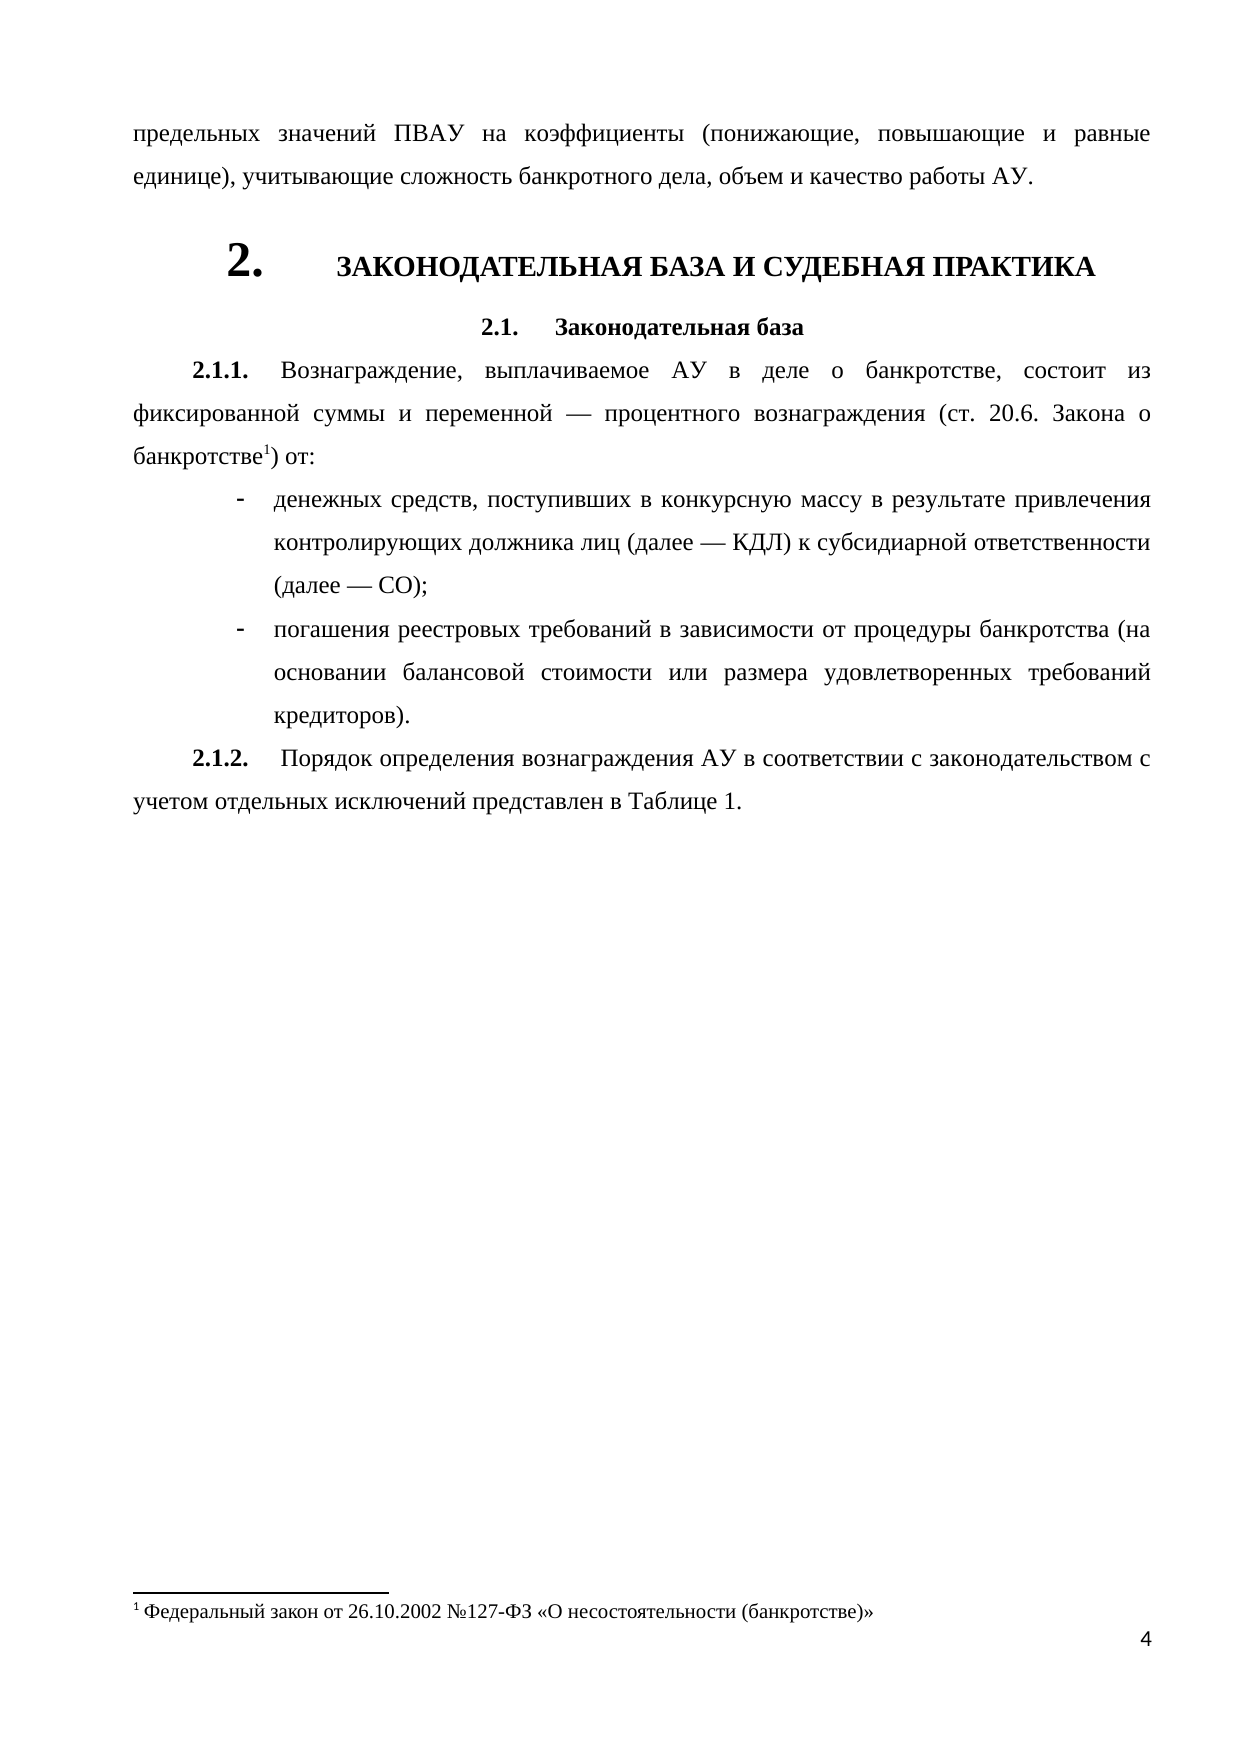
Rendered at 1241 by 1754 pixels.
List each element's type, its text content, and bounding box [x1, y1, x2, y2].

list Законодательная база [133, 312, 1152, 341]
list денежных средств, поступивших в конкурсную массу в результате привлечения контролирующих должника лиц (далее — КДЛ) к субсидиарной ответственности (далее — СО); [236, 484, 1152, 599]
list погашения реестровых требований в зависимости от процедуры банкротства (на основании балансовой стоимости или размера удовлетворенных требований кредиторов). [236, 614, 1152, 729]
list Вознаграждение, выплачиваемое АУ в деле о банкротстве, состоит из фиксированной суммы и переменной — процентного вознаграждения (ст. 20.6. Закона о банкротстве) от: [133, 355, 1152, 470]
list ЗАКОНОДАТЕЛЬНАЯ БАЗА И СУДЕБНАЯ ПРАКТИКА [170, 229, 1152, 287]
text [133, 118, 1152, 190]
list Порядок определения вознаграждения АУ в соответствии с законодательством с учетом отдельных исключений представлен в Таблице 1. [133, 743, 1152, 815]
